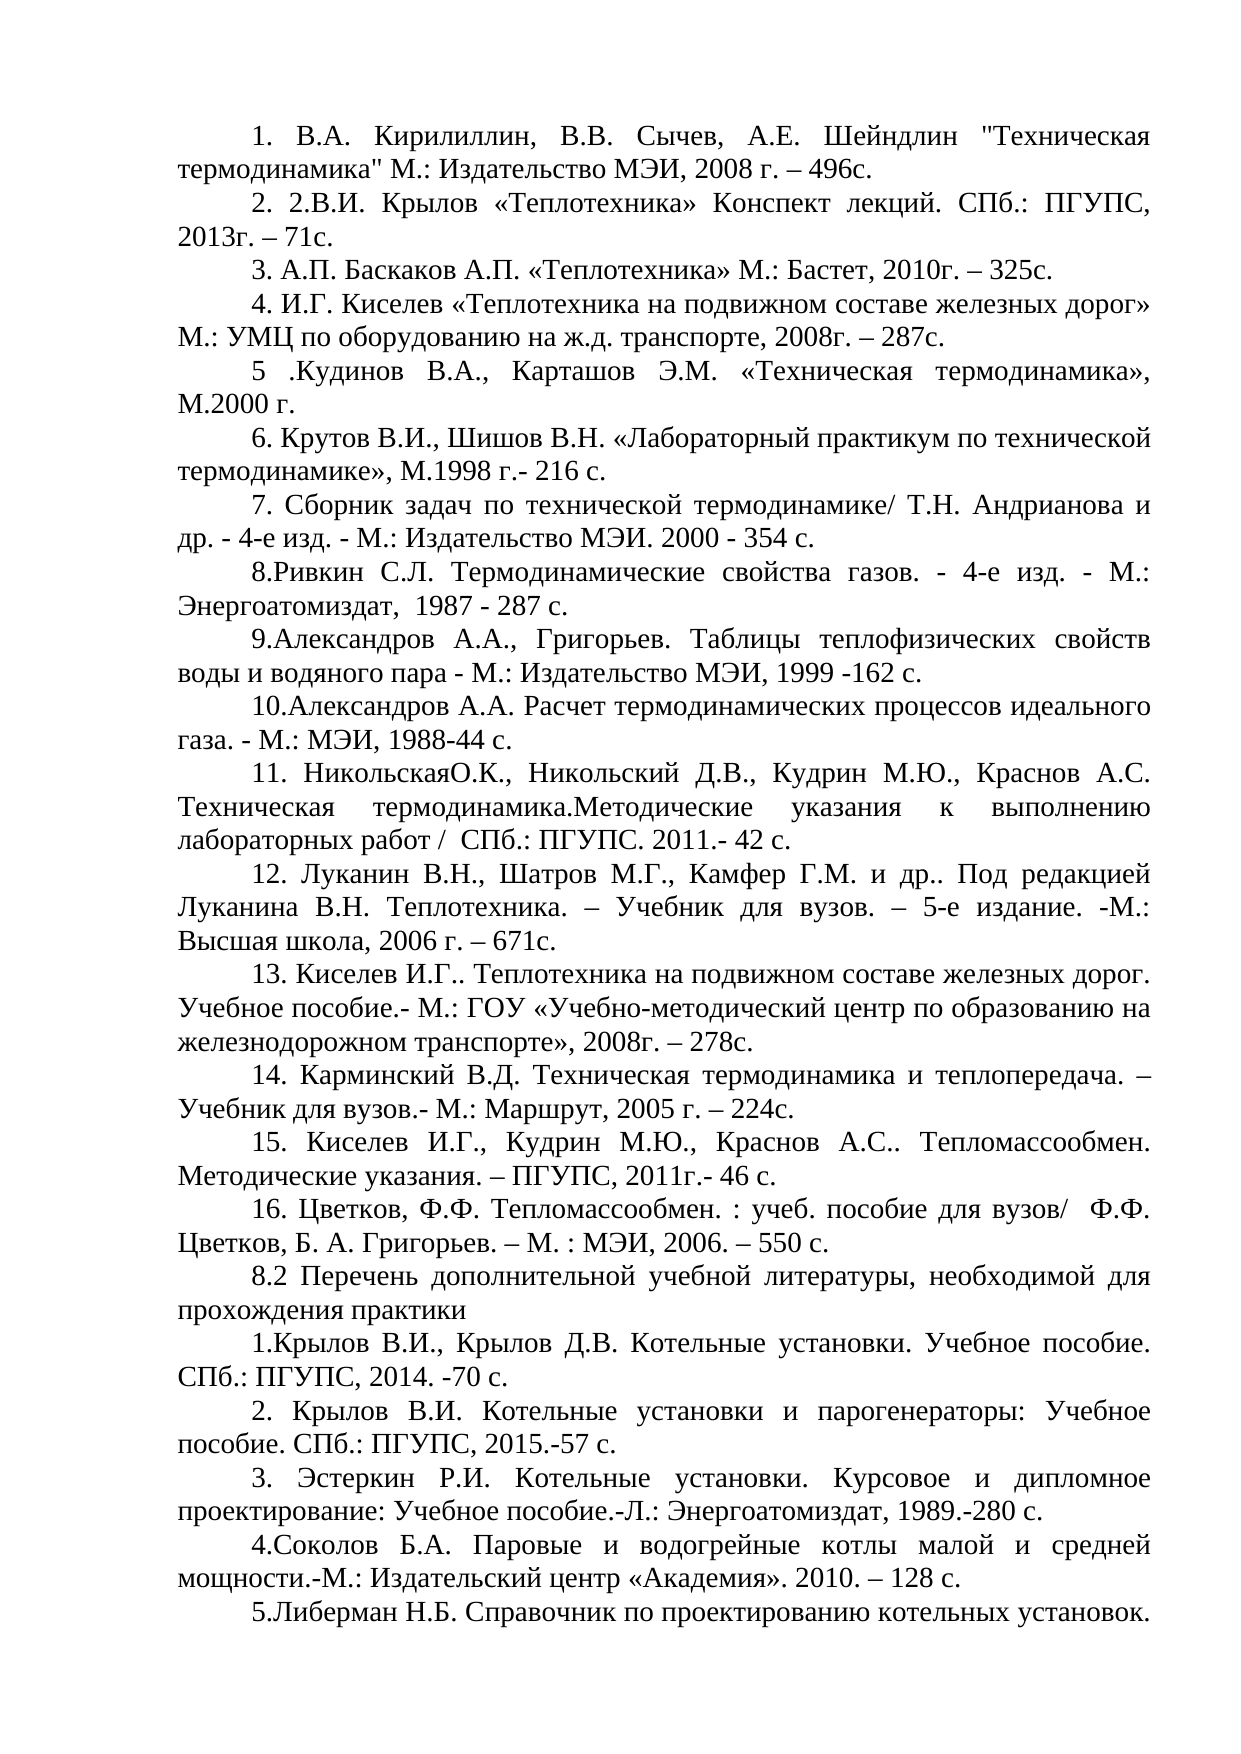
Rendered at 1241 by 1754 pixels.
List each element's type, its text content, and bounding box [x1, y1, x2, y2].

text 13. Киселев И.Г.. Теплотехника на подвижном составе железных дорог. Учебное пособие.- М.: ГОУ «Учебно-методический центр по образованию на железнодорожном транспорте», 2008г. – 278с. [177, 957, 1152, 1057]
text 1.Крылов В.И., Крылов Д.В. Котельные установки. Учебное пособие. СПб.: ПГУПС, 2014. -70 с. [177, 1326, 1152, 1393]
text 2. 2.В.И. Крылов «Теплотехника» Конспект лекций. СПб.: ПГУПС, 2013г. – 71с. [177, 185, 1152, 252]
text 4.Соколов Б.А. Паровые и водогрейные котлы малой и средней мощности.-М.: Издательский центр «Академия». 2010. – 128 с. [177, 1527, 1152, 1594]
text 14. Карминский В.Д. Техническая термодинамика и теплопередача. – Учебник для вузов.- М.: Маршрут, 2005 г. – 224с. [177, 1057, 1152, 1124]
text 2. Крылов В.И. Котельные установки и парогенераторы: Учебное пособие. СПб.: ПГУПС, 2015.-57 с. [177, 1393, 1152, 1460]
text 12. Луканин В.Н., Шатров М.Г., Камфер Г.М. и др.. Под редакцией Луканина В.Н. Теплотехника. – Учебник для вузов. – 5-е издание. -М.: Высшая школа, 2006 г. – 671с. [177, 856, 1152, 957]
text 15. Киселев И.Г., Кудрин М.Ю., Краснов А.С.. Тепломассообмен. Методические указания. – ПГУПС, 2011г.- 46 с. [177, 1124, 1152, 1191]
text 11. НикольскаяО.К., Никольский Д.В., Кудрин М.Ю., Краснов А.С. Техническая термодинамика.Методические указания к выполнению лабораторных работ / СПб.: ПГУПС. 2011.- 42 с. [177, 755, 1152, 856]
text 3. Эстеркин Р.И. Котельные установки. Курсовое и дипломное проектирование: Учебное пособие.-Л.: Энергоатомиздат, 1989.-280 с. [177, 1460, 1152, 1527]
text 5 .Кудинов В.А., Карташов Э.М. «Техническая термодинамика», М.2000 г. [177, 353, 1152, 420]
text 4. И.Г. Киселев «Теплотехника на подвижном составе железных дорог» М.: УМЦ по оборудованию на ж.д. транспорте, 2008г. – 287с. [177, 286, 1152, 353]
text 7. Сборник задач по технической термодинамике/ Т.Н. Андрианова и др. - 4-е изд. - М.: Издательство МЭИ. 2000 - 354 с. [177, 487, 1152, 554]
text 9.Александров А.А., Григорьев. Таблицы теплофизических свойств воды и водяного пара - М.: Издательство МЭИ, 1999 -162 с. [177, 621, 1152, 688]
text 10.Александров А.А. Расчет термодинамических процессов идеального газа. - М.: МЭИ, 1988-44 с. [177, 688, 1152, 755]
text 3. А.П. Баскаков А.П. «Теплотехника» М.: Бастет, 2010г. – 325с. [177, 252, 1152, 286]
text 6. Крутов В.И., Шишов В.Н. «Лабораторный практикум по технической термодинамике», М.1998 г.- 216 с. [177, 420, 1152, 487]
text 8.Ривкин С.Л. Термодинамические свойства газов. - 4-е изд. - М.: Энергоатомиздат, 1987 - 287 с. [177, 554, 1152, 621]
text 8.2 Перечень дополнительной учебной литературы, необходимой для прохождения практики [177, 1258, 1152, 1326]
text 16. Цветков, Ф.Ф. Тепломассообмен. : учеб. пособие для вузов/ Ф.Ф. Цветков, Б. А. Григорьев. – М. : МЭИ, 2006. – 550 с. [177, 1191, 1152, 1258]
text 1. В.А. Кирилиллин, В.В. Сычев, А.Е. Шейндлин "Техническая термодинамика" М.: Издательство МЭИ, 2008 г. – 496с. [177, 118, 1152, 185]
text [177, 1594, 1152, 1627]
